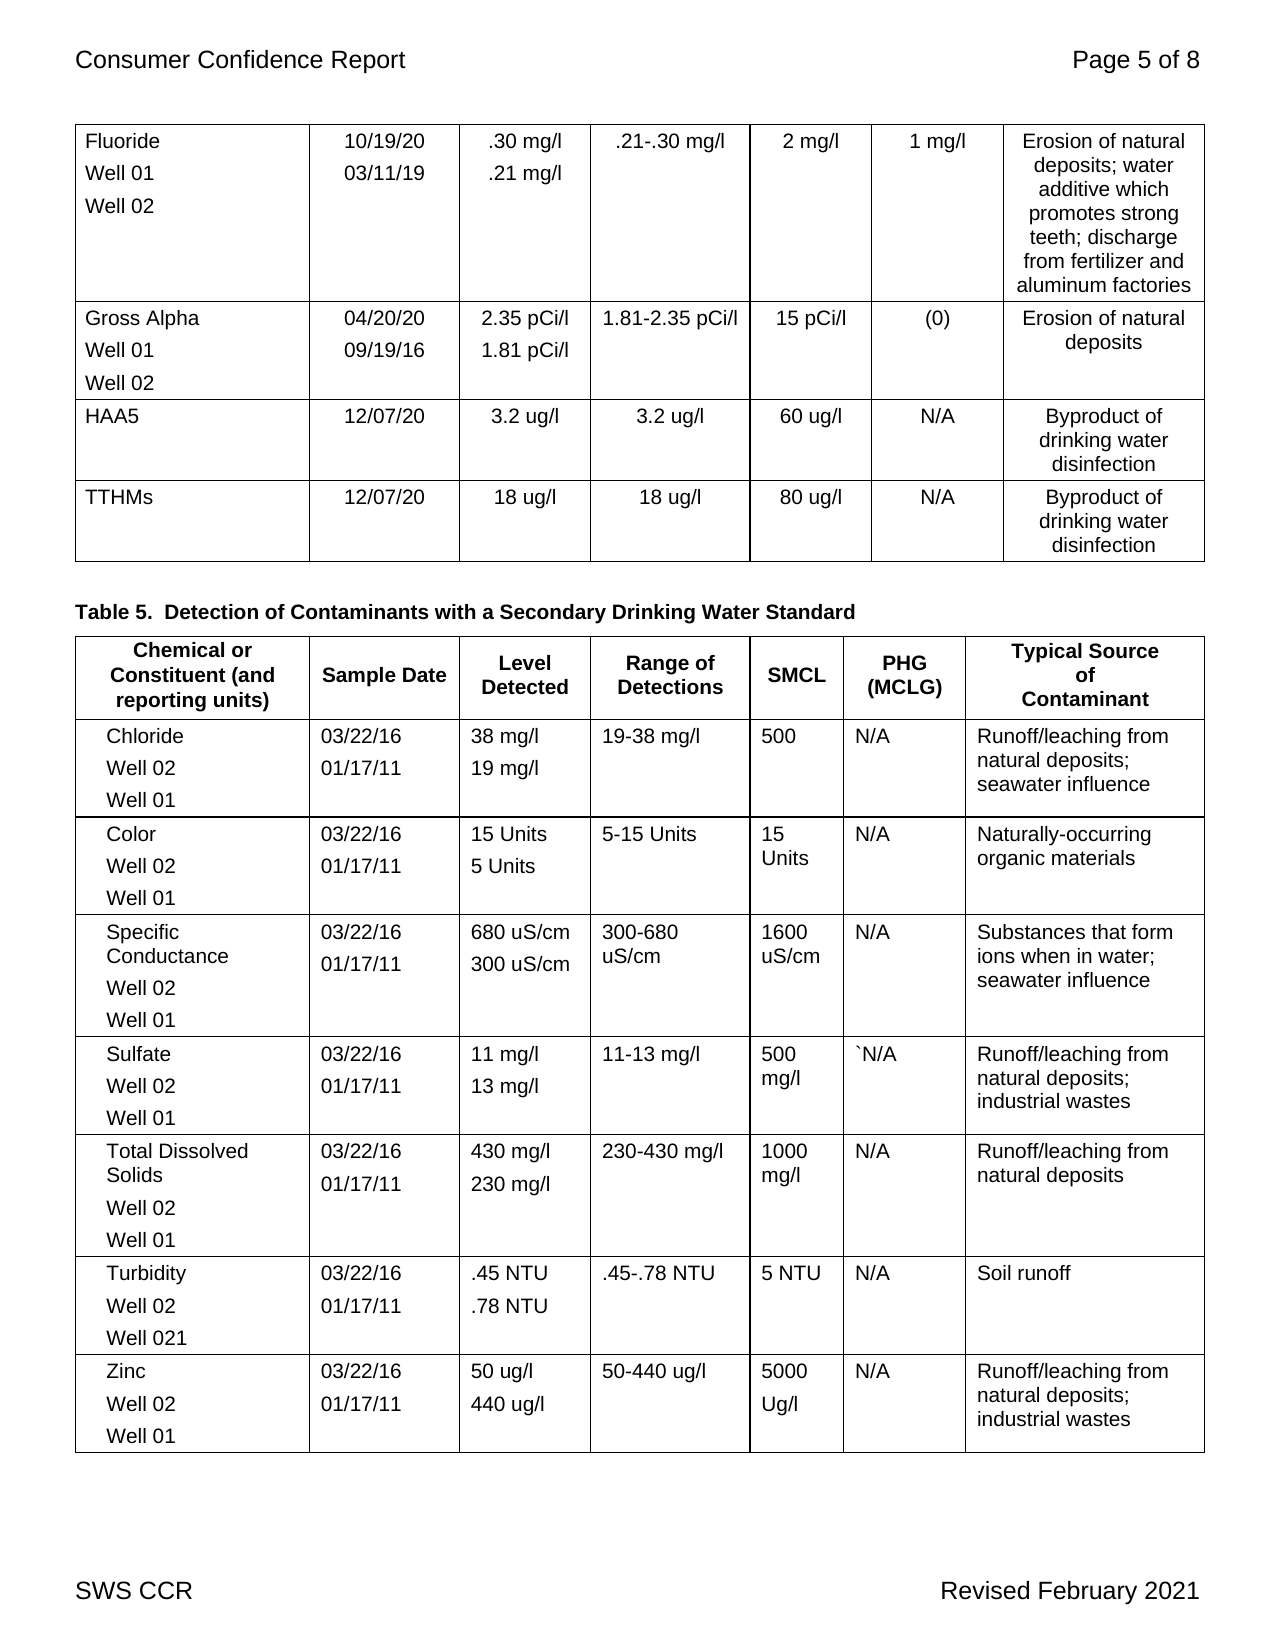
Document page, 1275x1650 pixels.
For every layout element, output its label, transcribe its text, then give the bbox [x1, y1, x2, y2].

table_cell `N/A [844, 1037, 965, 1134]
table_cell Substances that form ions when in water; seawater influence [966, 915, 1204, 1036]
table_cell 3.2 ug/l [591, 400, 749, 480]
table_cell Zinc Well 02 Well 01 [76, 1355, 309, 1452]
table_cell .30 mg/l .21 mg/l [460, 125, 590, 301]
table_cell N/A [844, 1135, 965, 1256]
table_cell .21-.30 mg/l [591, 125, 749, 301]
table_cell 2 mg/l [751, 125, 871, 301]
table_cell 03/22/16 01/17/11 [310, 1257, 459, 1354]
table_cell Sulfate Well 02 Well 01 [76, 1037, 309, 1134]
table_cell 5-15 Units [591, 818, 749, 914]
table_cell 5 NTU [751, 1257, 843, 1354]
table_cell 03/22/16 01/17/11 [310, 1355, 459, 1452]
table_header Sample Date [310, 637, 459, 718]
table_cell 80 ug/l [751, 481, 871, 561]
table_cell Byproduct of drinking water disinfection [1004, 481, 1204, 561]
table_cell Erosion of natural deposits [1004, 302, 1204, 399]
table_cell Turbidity Well 02 Well 021 [76, 1257, 309, 1354]
table_cell N/A [844, 1257, 965, 1354]
table_cell 03/22/16 01/17/11 [310, 818, 459, 914]
table_cell 03/22/16 01/17/11 [310, 915, 459, 1036]
table_cell Color Well 02 Well 01 [76, 818, 309, 914]
table_cell Fluoride Well 01 Well 02 [76, 125, 309, 301]
table_cell 03/22/16 01/17/11 [310, 1135, 459, 1256]
table_header PHG (MCLG) [844, 637, 965, 718]
table_cell 11-13 mg/l [591, 1037, 749, 1134]
table_cell 03/22/16 01/17/11 [310, 720, 459, 816]
table_cell 15 Units 5 Units [460, 818, 590, 914]
table_cell 500 [751, 720, 843, 816]
table_cell Byproduct of drinking water disinfection [1004, 400, 1204, 480]
table_header Range of Detections [591, 637, 749, 718]
table_cell TTHMs [76, 481, 309, 561]
table_cell 2.35 pCi/l 1.81 pCi/l [460, 302, 590, 399]
table_cell 10/19/20 03/11/19 [310, 125, 459, 301]
table_header Typical Source of Contaminant [966, 637, 1204, 718]
table_cell 230-430 mg/l [591, 1135, 749, 1256]
table_cell 680 uS/cm 300 uS/cm [460, 915, 590, 1036]
table_cell 18 ug/l [460, 481, 590, 561]
table_cell N/A [844, 720, 965, 816]
table_cell Chloride Well 02 Well 01 [76, 720, 309, 816]
table_cell 38 mg/l 19 mg/l [460, 720, 590, 816]
table_cell 3.2 ug/l [460, 400, 590, 480]
table_cell Gross Alpha Well 01 Well 02 [76, 302, 309, 399]
table_cell 430 mg/l 230 mg/l [460, 1135, 590, 1256]
table_cell 50-440 ug/l [591, 1355, 749, 1452]
table_cell 5000 Ug/l [751, 1355, 843, 1452]
table_cell HAA5 [76, 400, 309, 480]
table_cell 12/07/20 [310, 400, 459, 480]
table_cell 1000 mg/l [751, 1135, 843, 1256]
table_cell N/A [872, 481, 1003, 561]
table_cell 1600 uS/cm [751, 915, 843, 1036]
table_cell 500 mg/l [751, 1037, 843, 1134]
table_cell 12/07/20 [310, 481, 459, 561]
table_cell (0) [872, 302, 1003, 399]
table_cell N/A [844, 818, 965, 914]
table_cell Runoff/leaching from natural deposits; industrial wastes [966, 1355, 1204, 1452]
table_cell N/A [844, 1355, 965, 1452]
table_cell 15 Units [751, 818, 843, 914]
table_cell 04/20/20 09/19/16 [310, 302, 459, 399]
table_cell .45 NTU .78 NTU [460, 1257, 590, 1354]
table_header Chemical or Constituent (and reporting units) [76, 637, 309, 718]
table_header Level Detected [460, 637, 590, 718]
table_cell 300-680 uS/cm [591, 915, 749, 1036]
table_cell N/A [872, 400, 1003, 480]
table_cell 1.81-2.35 pCi/l [591, 302, 749, 399]
table_cell 11 mg/l 13 mg/l [460, 1037, 590, 1134]
table_cell Runoff/leaching from natural deposits [966, 1135, 1204, 1256]
table_cell Specific Conductance Well 02 Well 01 [76, 915, 309, 1036]
table_cell 03/22/16 01/17/11 [310, 1037, 459, 1134]
table_cell Runoff/leaching from natural deposits; seawater influence [966, 720, 1204, 816]
table_cell 1 mg/l [872, 125, 1003, 301]
table_cell Total Dissolved Solids Well 02 Well 01 [76, 1135, 309, 1256]
table_header SMCL [751, 637, 843, 718]
table_cell 19-38 mg/l [591, 720, 749, 816]
text Table 5. Detection of Contaminants with a Secondary Drinking Water Standard [75, 600, 1200, 624]
table_cell .45-.78 NTU [591, 1257, 749, 1354]
table_cell 50 ug/l 440 ug/l [460, 1355, 590, 1452]
table_cell 15 pCi/l [751, 302, 871, 399]
table_cell N/A [844, 915, 965, 1036]
table_cell 18 ug/l [591, 481, 749, 561]
table_cell Soil runoff [966, 1257, 1204, 1354]
table_cell 60 ug/l [751, 400, 871, 480]
table_cell Erosion of natural deposits; water additive which promotes strong teeth; discharge from fertilizer and aluminum factories [1004, 125, 1204, 301]
table_cell Naturally-occurring organic materials [966, 818, 1204, 914]
table_cell Runoff/leaching from natural deposits; industrial wastes [966, 1037, 1204, 1134]
